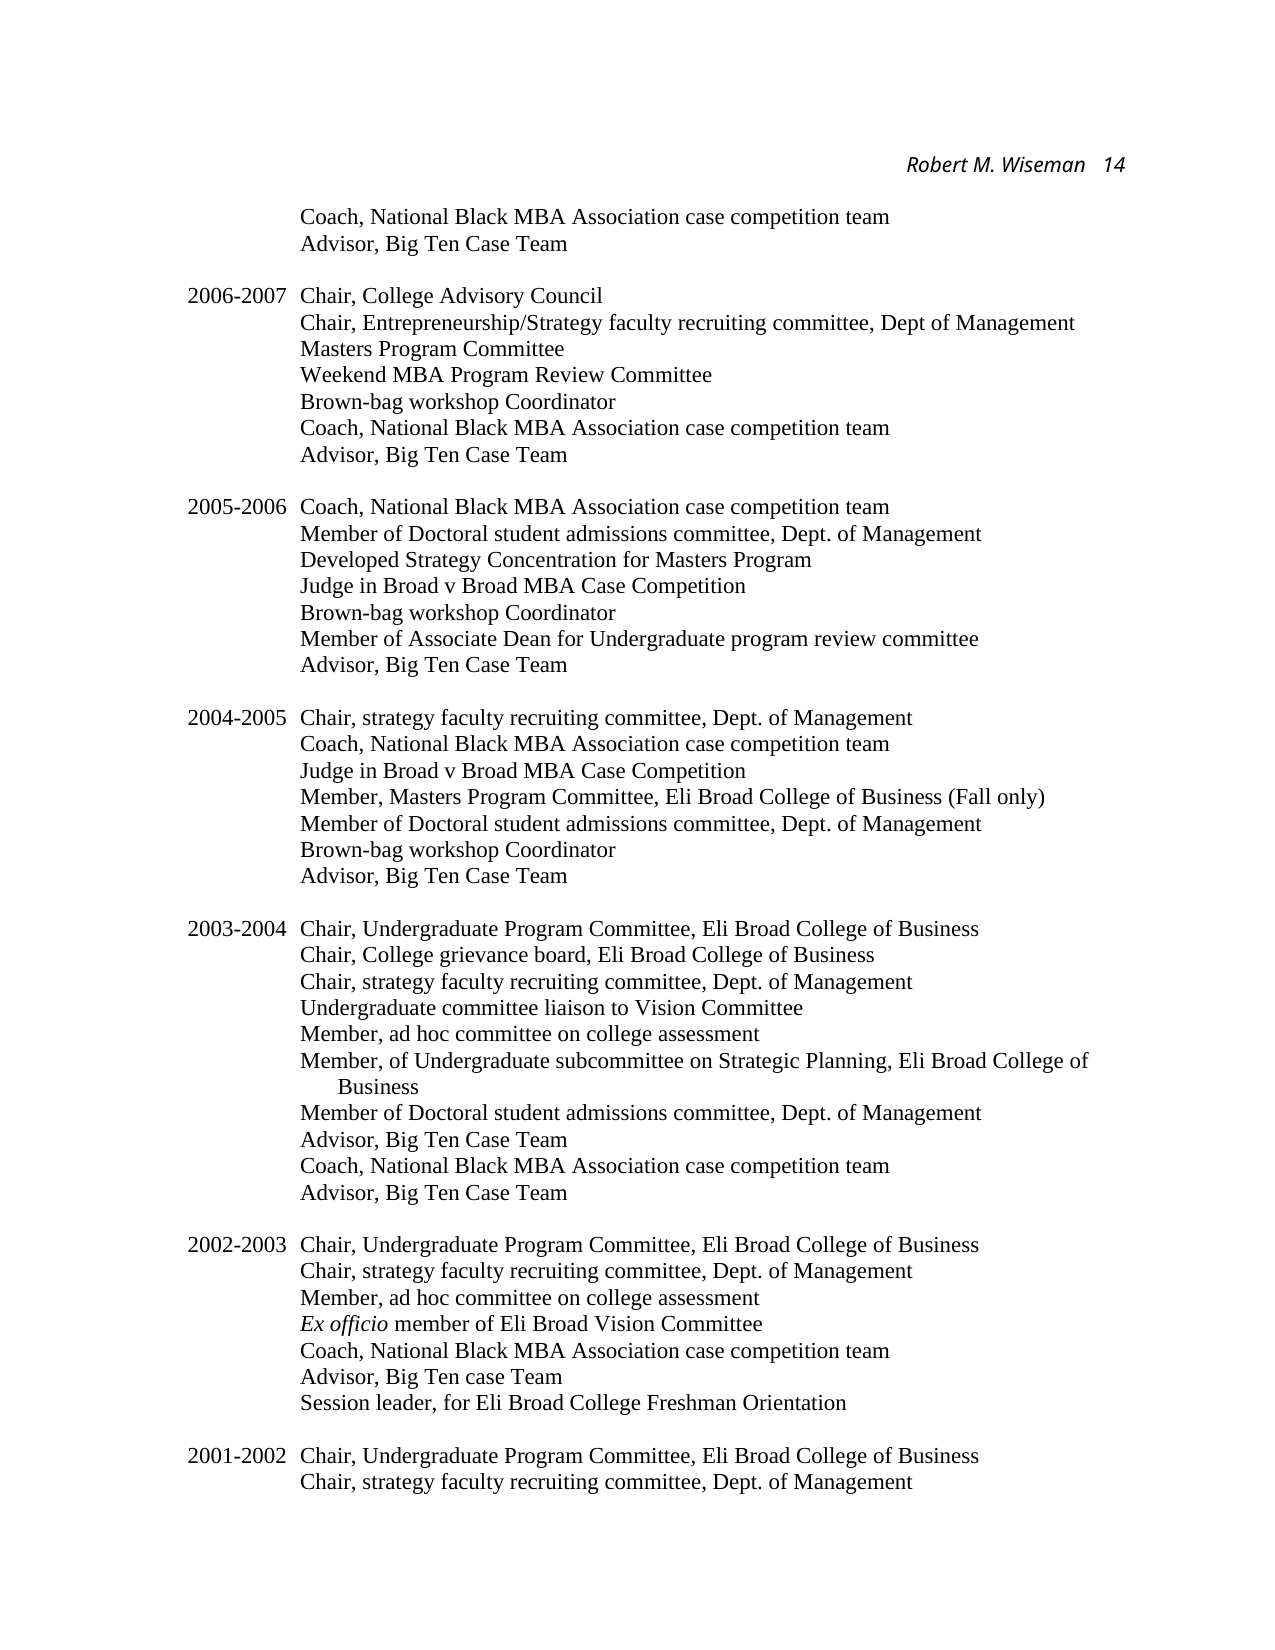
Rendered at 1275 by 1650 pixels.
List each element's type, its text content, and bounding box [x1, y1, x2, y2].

text Developed Strategy Concentration for Masters Program [187, 546, 1125, 572]
text Session leader, for Eli Broad College Freshman Orientation [150, 1389, 1125, 1416]
text Advisor, Big Ten Case Team [187, 441, 1125, 467]
text Member, of Undergraduate subcommittee on Strategic Planning, Eli Broad College of Business [300, 1047, 1125, 1099]
text Coach, National Black MBA Association case competition team [187, 414, 1125, 441]
text Coach, National Black MBA Association case competition team [300, 731, 1125, 757]
text Advisor, Big Ten Case Team [187, 230, 1125, 256]
text Chair, strategy faculty recruiting committee, Dept. of Management [150, 968, 1125, 994]
text Ex officio member of Eli Broad Vision Committee [150, 1310, 1125, 1337]
text Member, ad hoc committee on college assessment [150, 1020, 1125, 1047]
text Advisor, Big Ten case Team [150, 1363, 1125, 1389]
text Advisor, Big Ten Case Team [187, 651, 1125, 678]
text Undergraduate committee liaison to Vision Committee [150, 994, 1125, 1020]
text Chair, Entrepreneurship/Strategy faculty recruiting committee, Dept of Management [187, 309, 1125, 335]
text Weekend MBA Program Review Committee [300, 362, 1125, 388]
list Chair, Undergraduate Program Committee, of Business [187, 915, 1125, 941]
text Coach, National Black MBA Association case competition team [300, 1337, 1125, 1363]
text Member, ad hoc committee on college assessment [150, 1284, 1125, 1310]
text 2004-2005 Chair, strategy faculty recruiting committee, Dept. of Management [150, 704, 1125, 731]
text Coach, National Black MBA Association case competition team [187, 203, 1125, 230]
list Chair, College Advisory Council [187, 282, 1125, 309]
text 2002-2003 Chair, Undergraduate Program Committee, of Business [150, 1231, 1125, 1258]
text 2001-2002 Chair, Undergraduate Program Committee, of Business [150, 1442, 1125, 1468]
text Judge in Broad v Broad MBA Case Competition [187, 572, 1125, 599]
text Judge in Broad v Broad MBA Case Competition [187, 757, 1125, 783]
text Chair, strategy faculty recruiting committee, Dept. of Management [150, 1258, 1125, 1284]
text Chair, strategy faculty recruiting committee, Dept. of Management [150, 1468, 1125, 1495]
text Masters Program Committee [300, 335, 1125, 362]
text Brown-bag workshop Coordinator [187, 599, 1125, 625]
text Advisor, Big Ten Case Team [187, 862, 1125, 889]
text Advisor, Big Ten Case Team [150, 1178, 1125, 1205]
text Member of Associate Dean for Undergraduate program review committee [187, 625, 1125, 651]
list Coach, National Black MBA Association case competition team [187, 493, 1125, 520]
text Coach, National Black MBA Association case competition team [150, 1152, 1125, 1178]
text Brown-bag workshop Coordinator [300, 388, 1125, 414]
text Member of Doctoral student admissions committee, Dept. of Management [300, 1099, 1125, 1126]
text Member, Masters Program Committee, of Business (Fall only) [150, 783, 1125, 809]
text Member of Doctoral student admissions committee, Dept. of Management [150, 809, 1125, 836]
text Advisor, Big Ten Case Team [187, 1126, 1125, 1152]
text Brown-bag workshop Coordinator [150, 836, 1125, 862]
text Chair, College grievance board, Eli Broad College of Business [300, 941, 1125, 968]
text Member of Doctoral student admissions committee, Dept. of Management [187, 520, 1125, 546]
